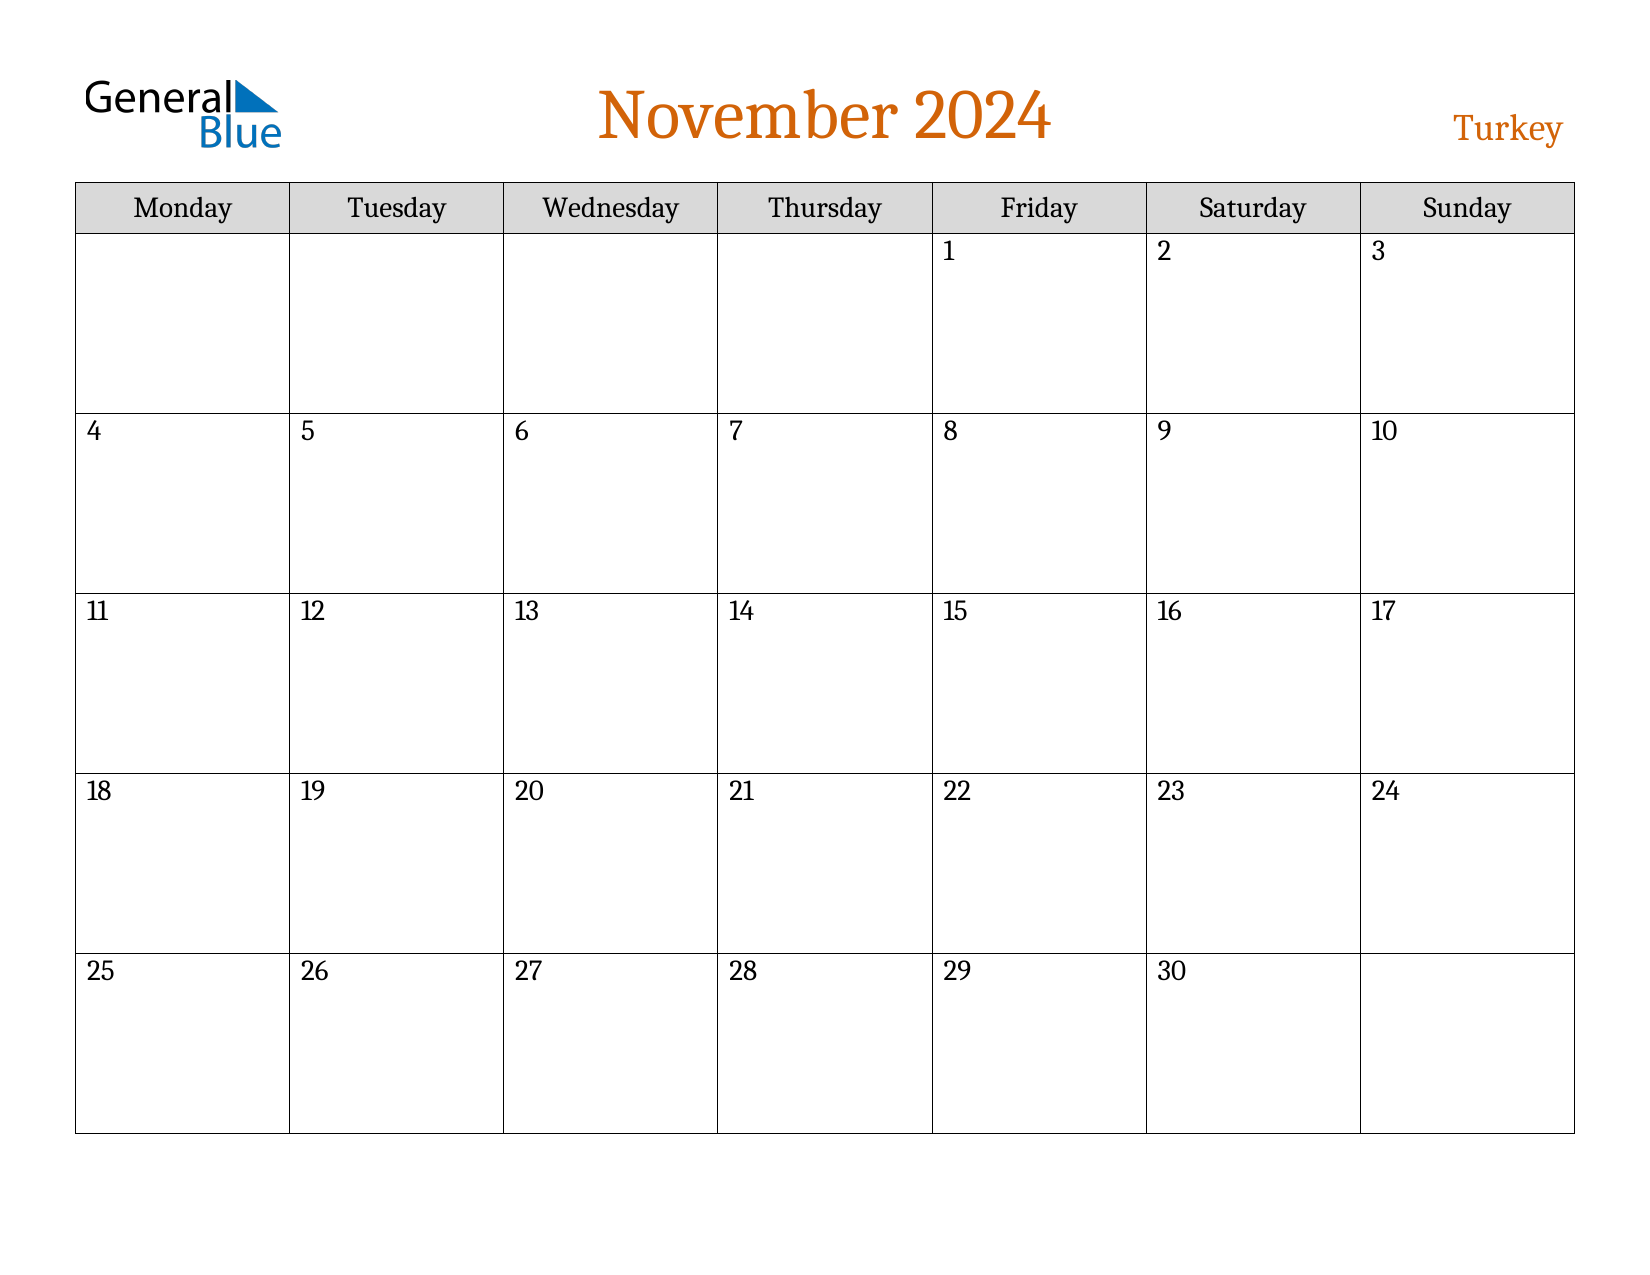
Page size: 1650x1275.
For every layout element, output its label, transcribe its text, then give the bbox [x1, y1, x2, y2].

table_cell 7 [718, 414, 932, 450]
picture [86, 80, 281, 148]
table_cell 27 [504, 954, 717, 990]
table_cell [1147, 270, 1360, 413]
table_cell Sunday [1361, 183, 1574, 233]
table_cell [290, 630, 503, 773]
table_cell [1147, 630, 1360, 773]
table_cell [290, 990, 503, 1133]
table_cell Friday [933, 183, 1146, 233]
table_cell 23 [1147, 774, 1360, 810]
table_cell [504, 630, 717, 773]
table_header [76, 75, 503, 182]
table_cell [1361, 990, 1574, 1133]
table_cell [1361, 450, 1574, 593]
table_cell [504, 270, 717, 413]
table_cell Wednesday [504, 183, 717, 233]
table_cell [718, 450, 932, 593]
table_cell 3 [1361, 234, 1574, 270]
table_cell 5 [290, 414, 503, 450]
table_cell [76, 270, 289, 413]
table_cell 1 [933, 234, 1146, 270]
table_cell [1361, 270, 1574, 413]
table_cell Monday [76, 183, 289, 233]
table_cell [718, 270, 932, 413]
table_cell [1361, 630, 1574, 773]
table_cell Thursday [718, 183, 932, 233]
table_cell [76, 450, 289, 593]
table_cell [1361, 810, 1574, 953]
table_header November 2024 [504, 75, 1146, 182]
table_cell [718, 990, 932, 1133]
table_cell [1361, 954, 1574, 990]
table_cell 2 [1147, 234, 1360, 270]
table_cell 15 [933, 594, 1146, 630]
table_cell 22 [933, 774, 1146, 810]
table_cell [1147, 450, 1360, 593]
table_cell 16 [1147, 594, 1360, 630]
table_cell [718, 234, 932, 270]
table_cell [933, 270, 1146, 413]
table_cell 21 [718, 774, 932, 810]
table_cell 19 [290, 774, 503, 810]
table_cell [76, 990, 289, 1133]
table_cell [1147, 810, 1360, 953]
table_cell 9 [1147, 414, 1360, 450]
table_cell [718, 630, 932, 773]
table_cell 28 [718, 954, 932, 990]
table_cell 24 [1361, 774, 1574, 810]
table_cell 29 [933, 954, 1146, 990]
table_cell 13 [504, 594, 717, 630]
table_cell 17 [1361, 594, 1574, 630]
table_cell [718, 810, 932, 953]
table_cell [933, 810, 1146, 953]
table_cell [504, 234, 717, 270]
table_header Turkey [1146, 75, 1574, 182]
table_cell [504, 450, 717, 593]
table_cell [76, 810, 289, 953]
table_cell [933, 990, 1146, 1133]
table_cell 11 [76, 594, 289, 630]
table_cell 10 [1361, 414, 1574, 450]
table_cell 14 [718, 594, 932, 630]
table_cell [290, 810, 503, 953]
table_cell 6 [504, 414, 717, 450]
table_cell 20 [504, 774, 717, 810]
table_cell 30 [1147, 954, 1360, 990]
table_cell [290, 450, 503, 593]
table_cell 12 [290, 594, 503, 630]
table_cell [933, 450, 1146, 593]
table_cell [933, 630, 1146, 773]
table_cell Tuesday [290, 183, 503, 233]
table_cell 8 [933, 414, 1146, 450]
table_cell 25 [76, 954, 289, 990]
table_cell [290, 270, 503, 413]
table_cell 18 [76, 774, 289, 810]
table_cell Saturday [1147, 183, 1360, 233]
table_cell [290, 234, 503, 270]
table_cell [1147, 990, 1360, 1133]
table_cell [504, 810, 717, 953]
table_cell [76, 234, 289, 270]
table_cell 4 [76, 414, 289, 450]
table_cell 26 [290, 954, 503, 990]
table_cell [76, 630, 289, 773]
table_cell [504, 990, 717, 1133]
